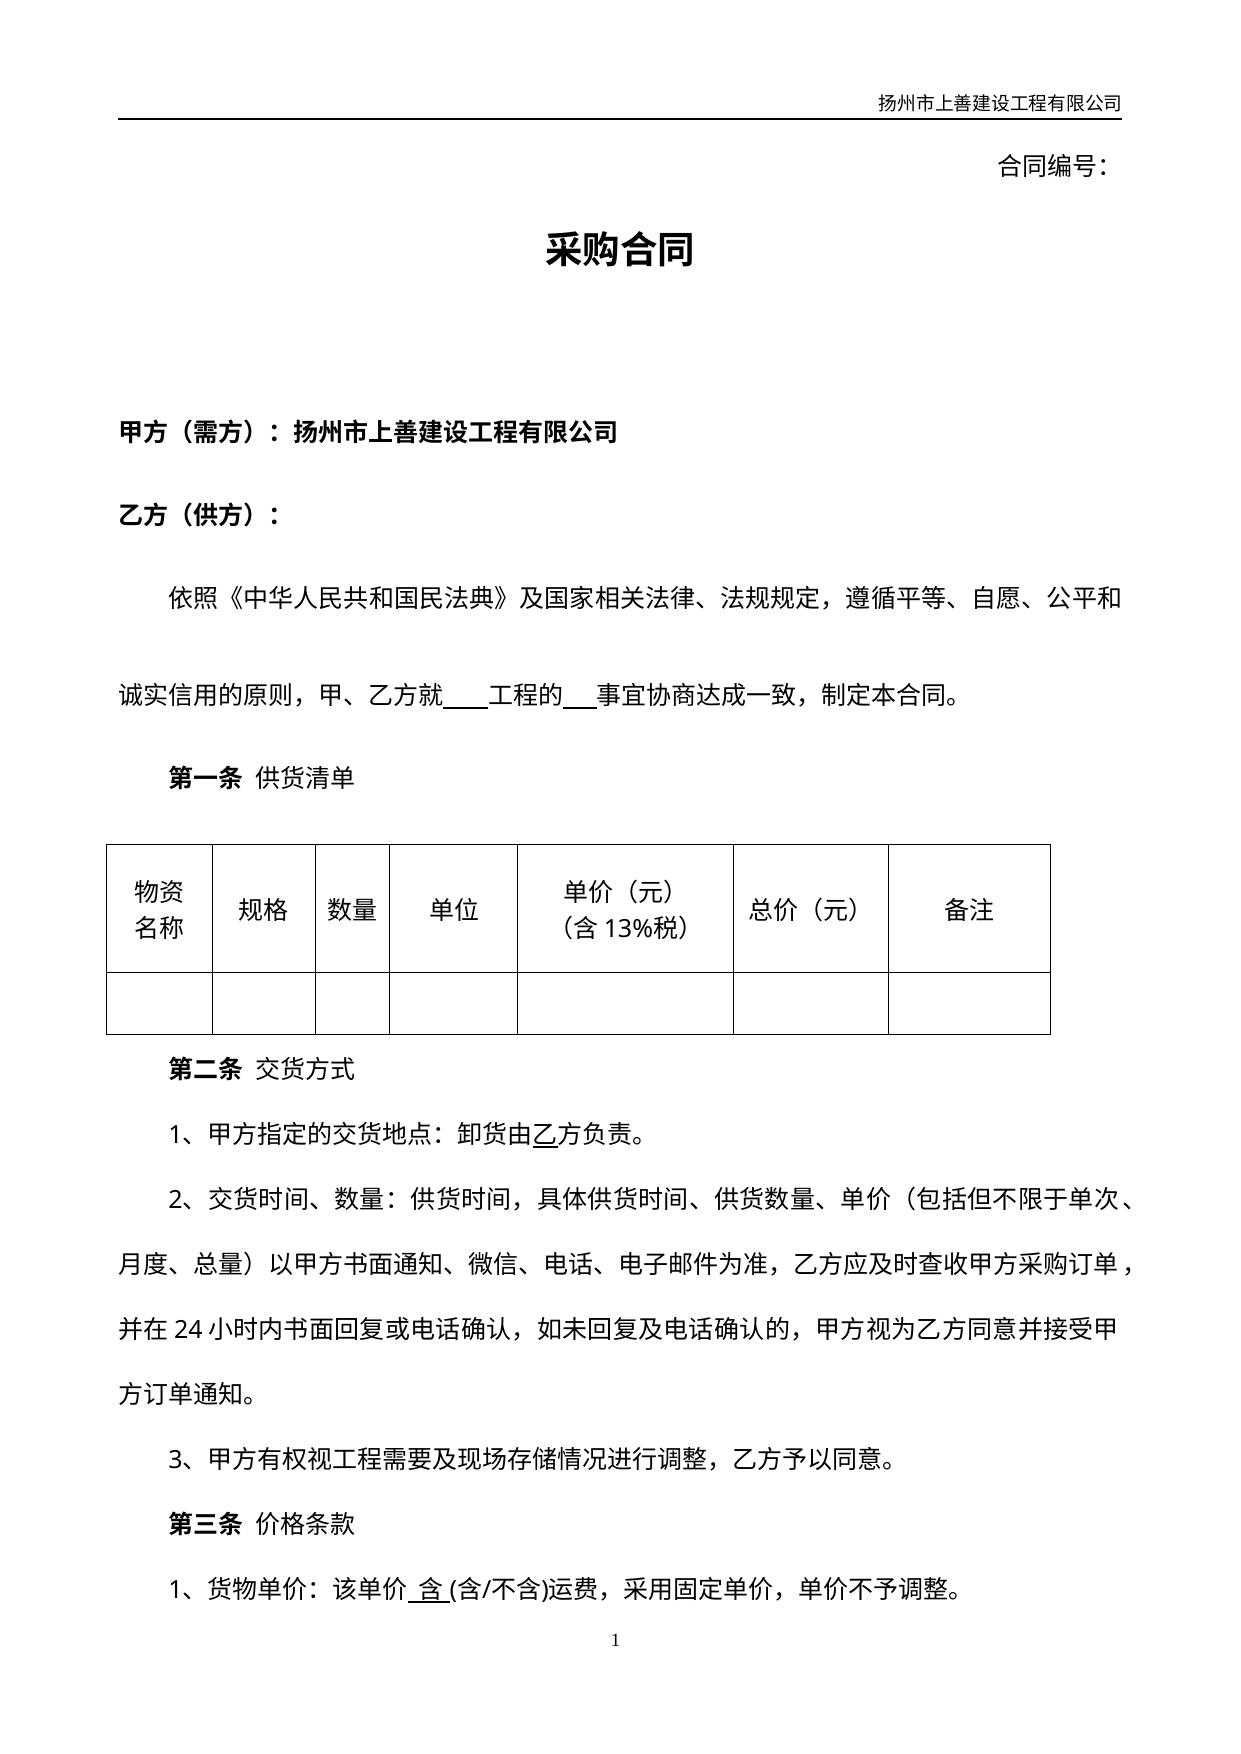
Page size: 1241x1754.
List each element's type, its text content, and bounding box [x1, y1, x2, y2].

table_cell [518, 973, 733, 1034]
table_header 总价（元） [734, 845, 888, 972]
text 2、交货时间、数量：供货时间，具体供货时间、供货数量、单价（包括但不限于单次、月度、总量）以甲方书面通知、微信、电话、电子邮件为准，乙方应及时查收甲方采购订单，并在24小时内书面回复或电话确认，如未回复及电话确认的，甲方视为乙方同意并接受甲方订单通知。 [118, 1165, 1122, 1425]
table_header 物资 名称 [107, 845, 212, 972]
table_cell [889, 973, 1050, 1034]
text 3、甲方有权视工程需要及现场存储情况进行调整，乙方予以同意。 [118, 1425, 1122, 1490]
text 依照《中华人民共和国民法典》及国家相关法律、法规规定，遵循平等、自愿、公平和诚实信用的原则，甲、乙方就 工程的 事宜协商达成一致，制定本合同。 [118, 564, 1122, 726]
table_header 规格 [213, 845, 315, 972]
table_cell [390, 973, 517, 1034]
text 第一条 供货清单 [118, 744, 1122, 809]
text 采购合同 [118, 215, 1122, 280]
table_cell [734, 973, 888, 1034]
table_header 备注 [889, 845, 1050, 972]
table_header 单位 [390, 845, 517, 972]
text 合同编号： [118, 132, 1122, 197]
text 第二条 交货方式 [118, 1035, 1122, 1100]
table_cell [316, 973, 389, 1034]
table_cell [107, 973, 212, 1034]
text 1、货物单价：该单价 含 (含/不含)运费，采用固定单价，单价不予调整。 [118, 1555, 1122, 1620]
text 甲方（需方）：扬州市上善建设工程有限公司 [118, 398, 1122, 463]
text 第三条 价格条款 [118, 1490, 1122, 1555]
table_header 数量 [316, 845, 389, 972]
text 1、甲方指定的交货地点：卸货由乙方负责。 [118, 1100, 1122, 1165]
table_cell [213, 973, 315, 1034]
text 乙方（供方）： [118, 481, 1122, 546]
table_header 单价（元） （含13%税） [518, 845, 733, 972]
